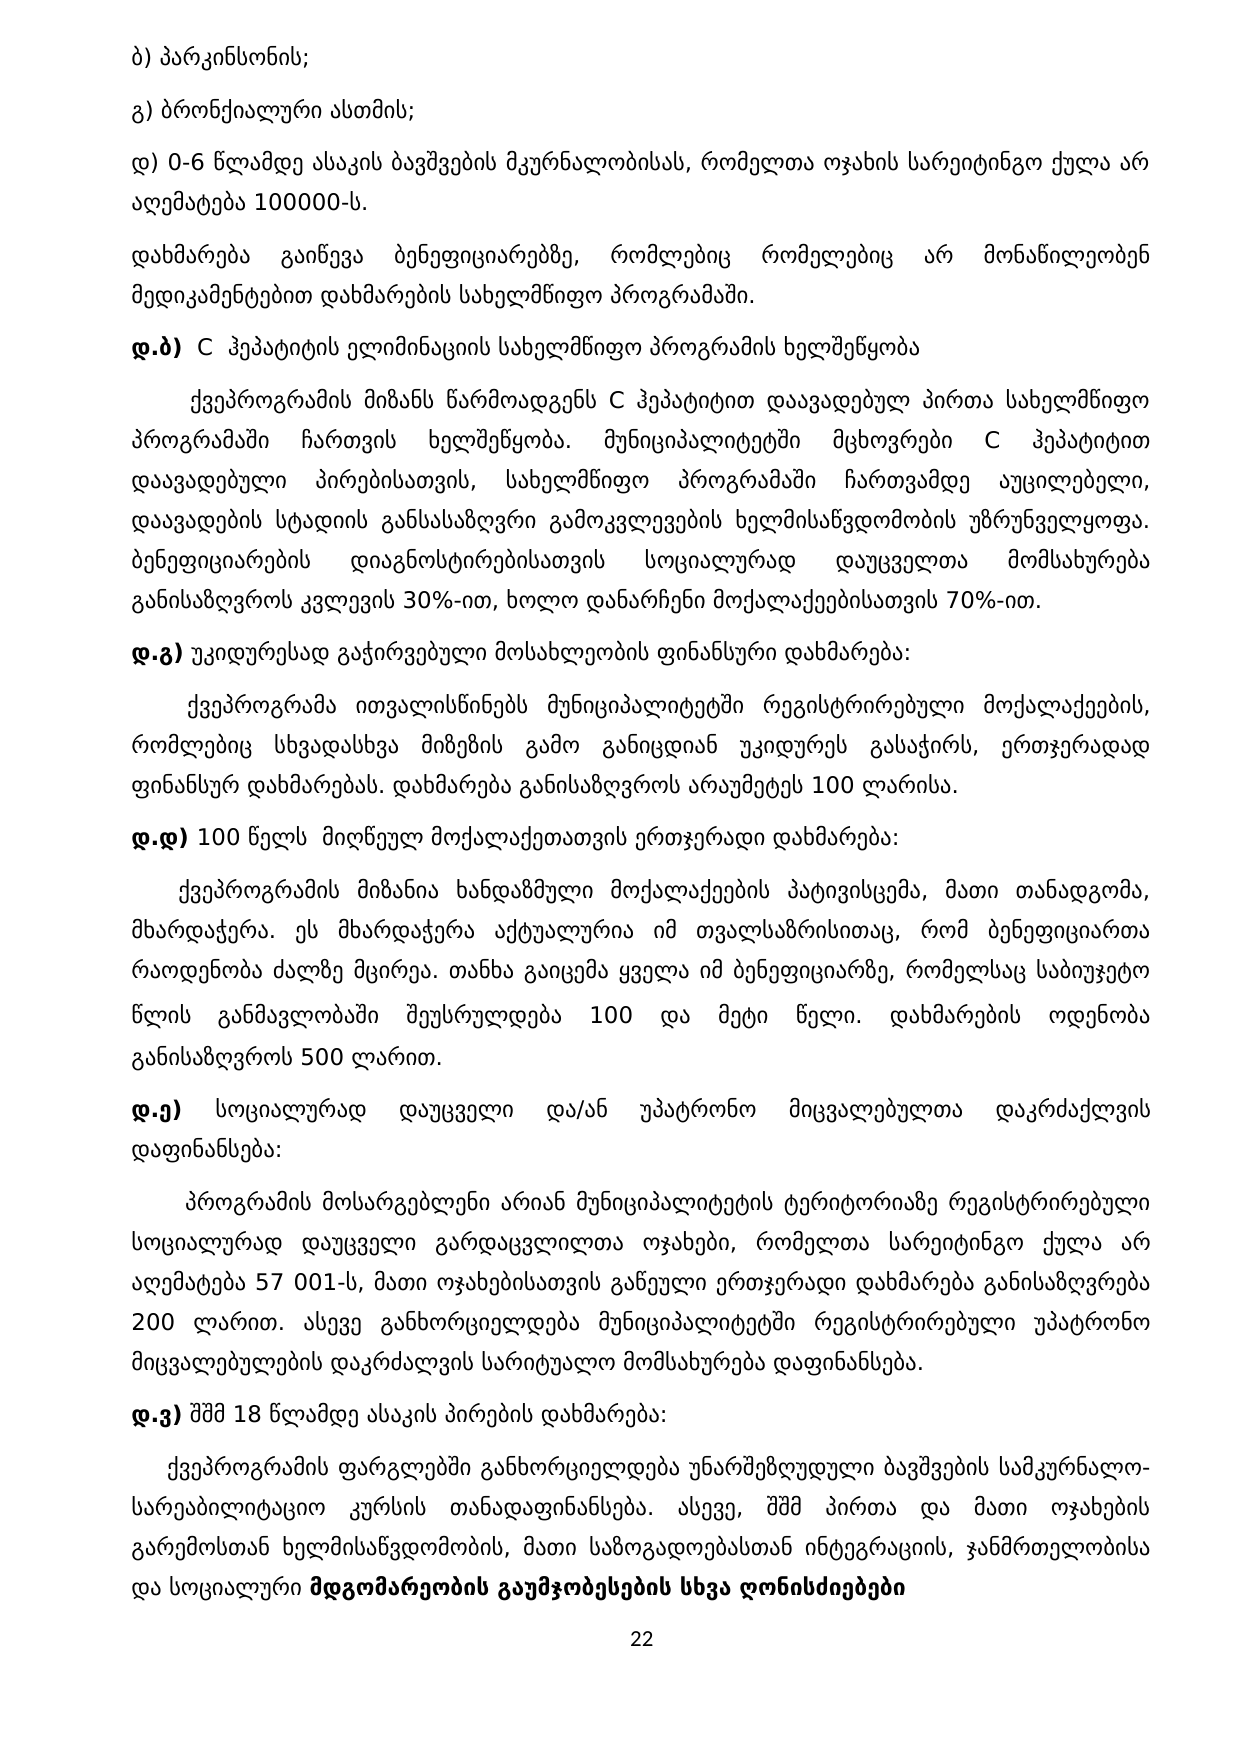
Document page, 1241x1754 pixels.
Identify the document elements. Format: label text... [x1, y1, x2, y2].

text პროგრამის მოსარგებლენი არიან მუნიციპალიტეტის ტერიტორიაზე რეგისტრირებული სოციალურად დაუცველი გარდაცვლილთა ოჯახები, რომელთა სარეიტინგო ქულა არ აღემატება 57 001-ს, მათი ოჯახებისათვის გაწეული ერთჯერადი დახმარება განისაზღვრება 200 ლარით. ასევე განხორციელდება მუნიციპალიტეტში რეგისტრირებული უპატრონო მიცვალებულების დაკრძალვის სარიტუალო მომსახურება დაფინანსება. [131, 1189, 1152, 1375]
text დ.ვ) შშმ 18 წლამდე ასაკის პირების დახმარება: [131, 1401, 1152, 1428]
text დ) 0-6 წლამდე ასაკის ბავშვების მკურნალობისას, რომელთა ოჯახის სარეიტინგო ქულა არ აღემატება 100000-ს. [131, 149, 1152, 216]
text ქვეპროგრამის მიზანს წარმოადგენს C ჰეპატიტით დაავადებულ პირთა სახელმწიფო პროგრამაში ჩართვის ხელშეწყობა. მუნიციპალიტეტში მცხოვრები С ჰეპატიტით დაავადებული პირებისათვის, სახელმწიფო პროგრამაში ჩართვამდე აუცილებელი, დაავადების სტადიის განსასაზღვრი გამოკვლევების ხელმისაწვდომობის უზრუნველყოფა. ბენეფიციარების დიაგნოსტირებისათვის სოციალურად დაუცველთა მომსახურება განისაზღვროს კვლევის 30%-ით, ხოლო დანარჩენი მოქალაქეებისათვის 70%-ით. [131, 387, 1152, 613]
text დ.დ) 100 წელს მიღწეულ მოქალაქეთათვის ერთჯერადი დახმარება: [131, 824, 1152, 851]
text ქვეპროგრამის მიზანია ხანდაზმული მოქალაქეების პატივისცემა, მათი თანადგომა, მხარდაჭერა. ეს მხარდაჭერა აქტუალურია იმ თვალსაზრისითაც, რომ ბენეფიციართა რაოდენობა ძალზე მცირეა. თანხა გაიცემა ყველა იმ ბენეფიციარზე, რომელსაც საბიუჯეტო წლის განმავლობაში შეუსრულდება 100 და მეტი წელი. დახმარების ოდენობა განისაზღვროს 500 ლარით. [131, 877, 1152, 1070]
text დ.ბ) C ჰეპატიტის ელიმინაციის სახელმწიფო პროგრამის ხელშეწყობა [131, 334, 1152, 361]
text ქვეპროგრამის ფარგლებში განხორციელდება უნარშეზღუდული ბავშვების სამკურნალო-სარეაბილიტაციო კურსის თანადაფინანსება. ასევე, შშმ პირთა და მათი ოჯახების გარემოსთან ხელმისაწვდომობის, მათი საზოგადოებასთან ინტეგრაციის, ჯანმრთელობისა და სოციალური მდგომარეობის გაუმჯობესების სხვა ღონისძიებები [131, 1454, 1152, 1600]
text ქვეპროგრამა ითვალისწინებს მუნიციპალიტეტში რეგისტრირებული მოქალაქეების, რომლებიც სხვადასხვა მიზეზის გამო განიცდიან უკიდურეს გასაჭირს, ერთჯერადად ფინანსურ დახმარებას. დახმარება განისაზღვროს არაუმეტეს 100 ლარისა. [131, 692, 1152, 798]
text გ) ბრონქიალური ასთმის; [131, 97, 1152, 123]
text დ.ე) სოციალურად დაუცველი და/ან უპატრონო მიცვალებულთა დაკრძაქლვის დაფინანსება: [131, 1096, 1152, 1163]
text ბ) პარკინსონის; [131, 44, 1152, 71]
text დ.გ) უკიდურესად გაჭირვებული მოსახლეობის ფინანსური დახმარება: [131, 639, 1152, 666]
text დახმარება გაიწევა ბენეფიციარებზე, რომლებიც რომელებიც არ მონაწილეობენ მედიკამენტებით დახმარების სახელმწიფო პროგრამაში. [131, 242, 1152, 308]
